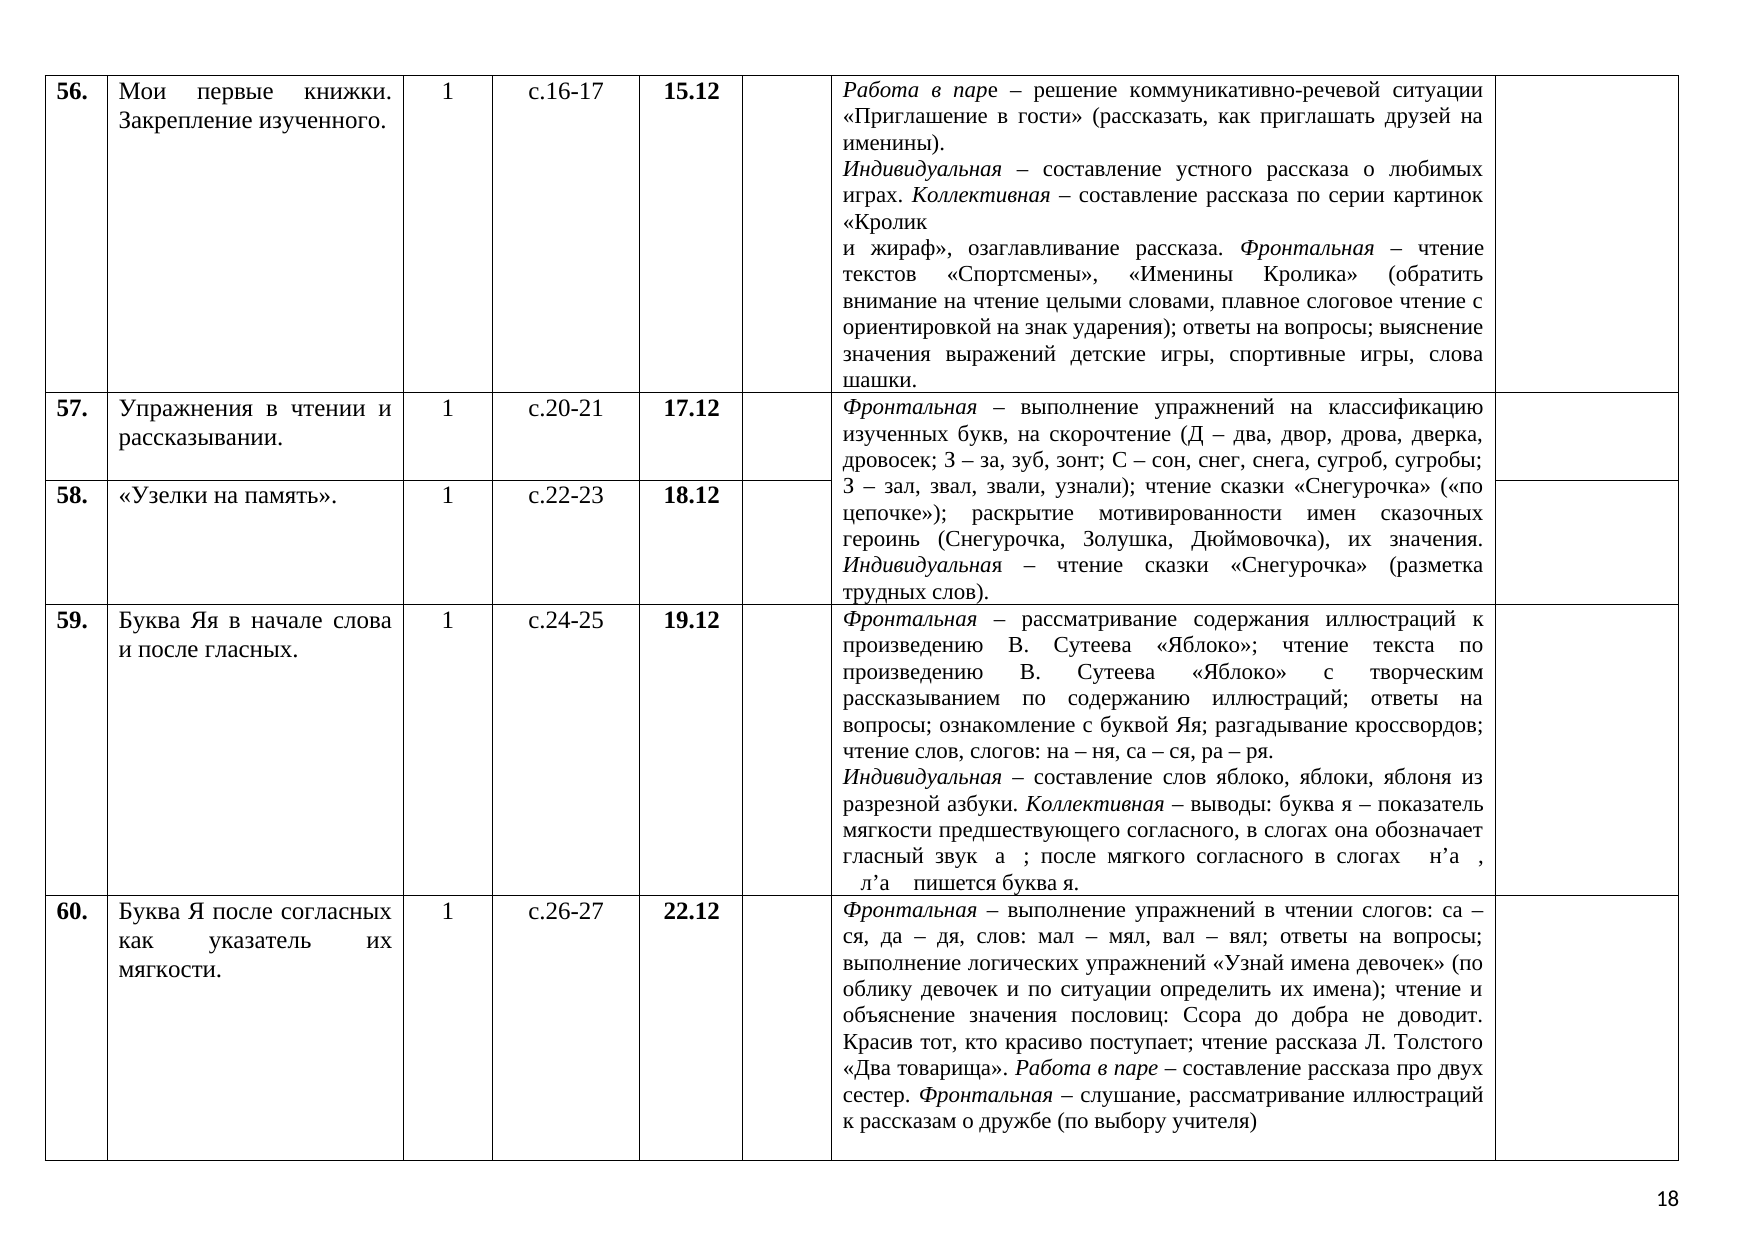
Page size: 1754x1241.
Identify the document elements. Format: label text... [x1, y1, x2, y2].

table_cell Буква Я после согласных как указатель их мягкости. [108, 896, 403, 1160]
table_cell 18.12 [640, 481, 742, 604]
table_cell [46, 481, 107, 604]
table_cell [1496, 393, 1678, 479]
table_cell 15.12 [640, 76, 742, 392]
table_cell [743, 76, 831, 392]
table_cell с.16-17 [493, 76, 639, 392]
table_cell [743, 896, 831, 1160]
table_cell 17.12 [640, 393, 742, 479]
table_cell с.26-27 [493, 896, 639, 1160]
table_cell с.20-21 [493, 393, 639, 479]
table_cell [1496, 896, 1678, 1160]
table_cell 1 [404, 605, 492, 895]
table_cell [743, 481, 831, 604]
table_cell 19.12 [640, 605, 742, 895]
table_cell с.22-23 [493, 481, 639, 604]
table_cell Фронтальная – выполнение упражнений на классификацию изученных букв, на скорочтение (Д – два, двор, дрова, дверка, дровосек; З – за, зуб, зонт; С – сон, снег, снега, сугроб, сугробы; З – зал, звал, звали, узнали); чтение сказки «Снегурочка» («по цепочке»); раскрытие мотивированности имен сказочных героинь (Снегурочка, Золушка, Дюймовочка), их значения. Индивидуальная – чтение сказки «Снегурочка» (разметка трудных слов). [832, 393, 1495, 604]
table_cell [743, 605, 831, 895]
table_cell [46, 76, 107, 392]
table_cell [46, 896, 107, 1160]
table_cell Упражнения в чтении и рассказывании. [108, 393, 403, 479]
table_cell [1496, 76, 1678, 392]
table_cell 22.12 [640, 896, 742, 1160]
table_cell Фронтальная – выполнение упражнений в чтении слогов: са – ся, да – дя, слов: мал – мял, вал – вял; ответы на вопросы; выполнение логических упражнений «Узнай имена девочек» (по облику девочек и по ситуации определить их имена); чтение и объяснение значения пословиц: Ссора до добра не доводит. Красив тот, кто красиво поступает; чтение рассказа Л. Толстого «Два товарища». Работа в паре – составление рассказа про двух сестер. Фронтальная – слушание, рассматривание иллюстраций к рассказам о дружбе (по выбору учителя) [832, 896, 1495, 1160]
table_cell 1 [404, 481, 492, 604]
table_cell 1 [404, 76, 492, 392]
table_cell с.24-25 [493, 605, 639, 895]
table_cell [1496, 605, 1678, 895]
table_cell Буква Яя в начале слова и после гласных. [108, 605, 403, 895]
table_cell 1 [404, 393, 492, 479]
table_cell [1496, 481, 1678, 604]
table_cell 1 [404, 896, 492, 1160]
table_cell [46, 393, 107, 479]
table_cell [46, 605, 107, 895]
table_cell «Узелки на память». [108, 481, 403, 604]
table_cell Работа в паре – решение коммуникативно-речевой ситуации «Приглашение в гости» (рассказать, как приглашать друзей на именины). Индивидуальная – составление устного рассказа о любимых играх. Коллективная – составление рассказа по серии картинок «Кролик и жираф», озаглавливание рассказа. Фронтальная – чтение текстов «Спортсмены», «Именины Кролика» (обратить внимание на чтение целыми словами, плавное слоговое чтение с ориентировкой на знак ударения); ответы на вопросы; выяснение значения выражений детские игры, спортивные игры, слова шашки. [832, 76, 1495, 392]
table_cell [743, 393, 831, 479]
table_cell Фронтальная – рассматривание содержания иллюстраций к произведению В. Сутеева «Яблоко»; чтение текста по произведению В. Сутеева «Яблоко» с творческим рассказыванием по содержанию иллюстраций; ответы на вопросы; ознакомление с буквой Яя; разгадывание кроссвордов; чтение слов, слогов: на – ня, са – ся, ра – ря. Индивидуальная – составление слов яблоко, яблоки, яблоня из разрезной азбуки. Коллективная – выводы: буква я – показатель мягкости предшествующего согласного, в слогах она обозначает гласный звука; после мягкого согласного в слогах н’а, л’а пишется буква я. [832, 605, 1495, 895]
table_cell Мои первые книжки. Закрепление изученного. [108, 76, 403, 392]
